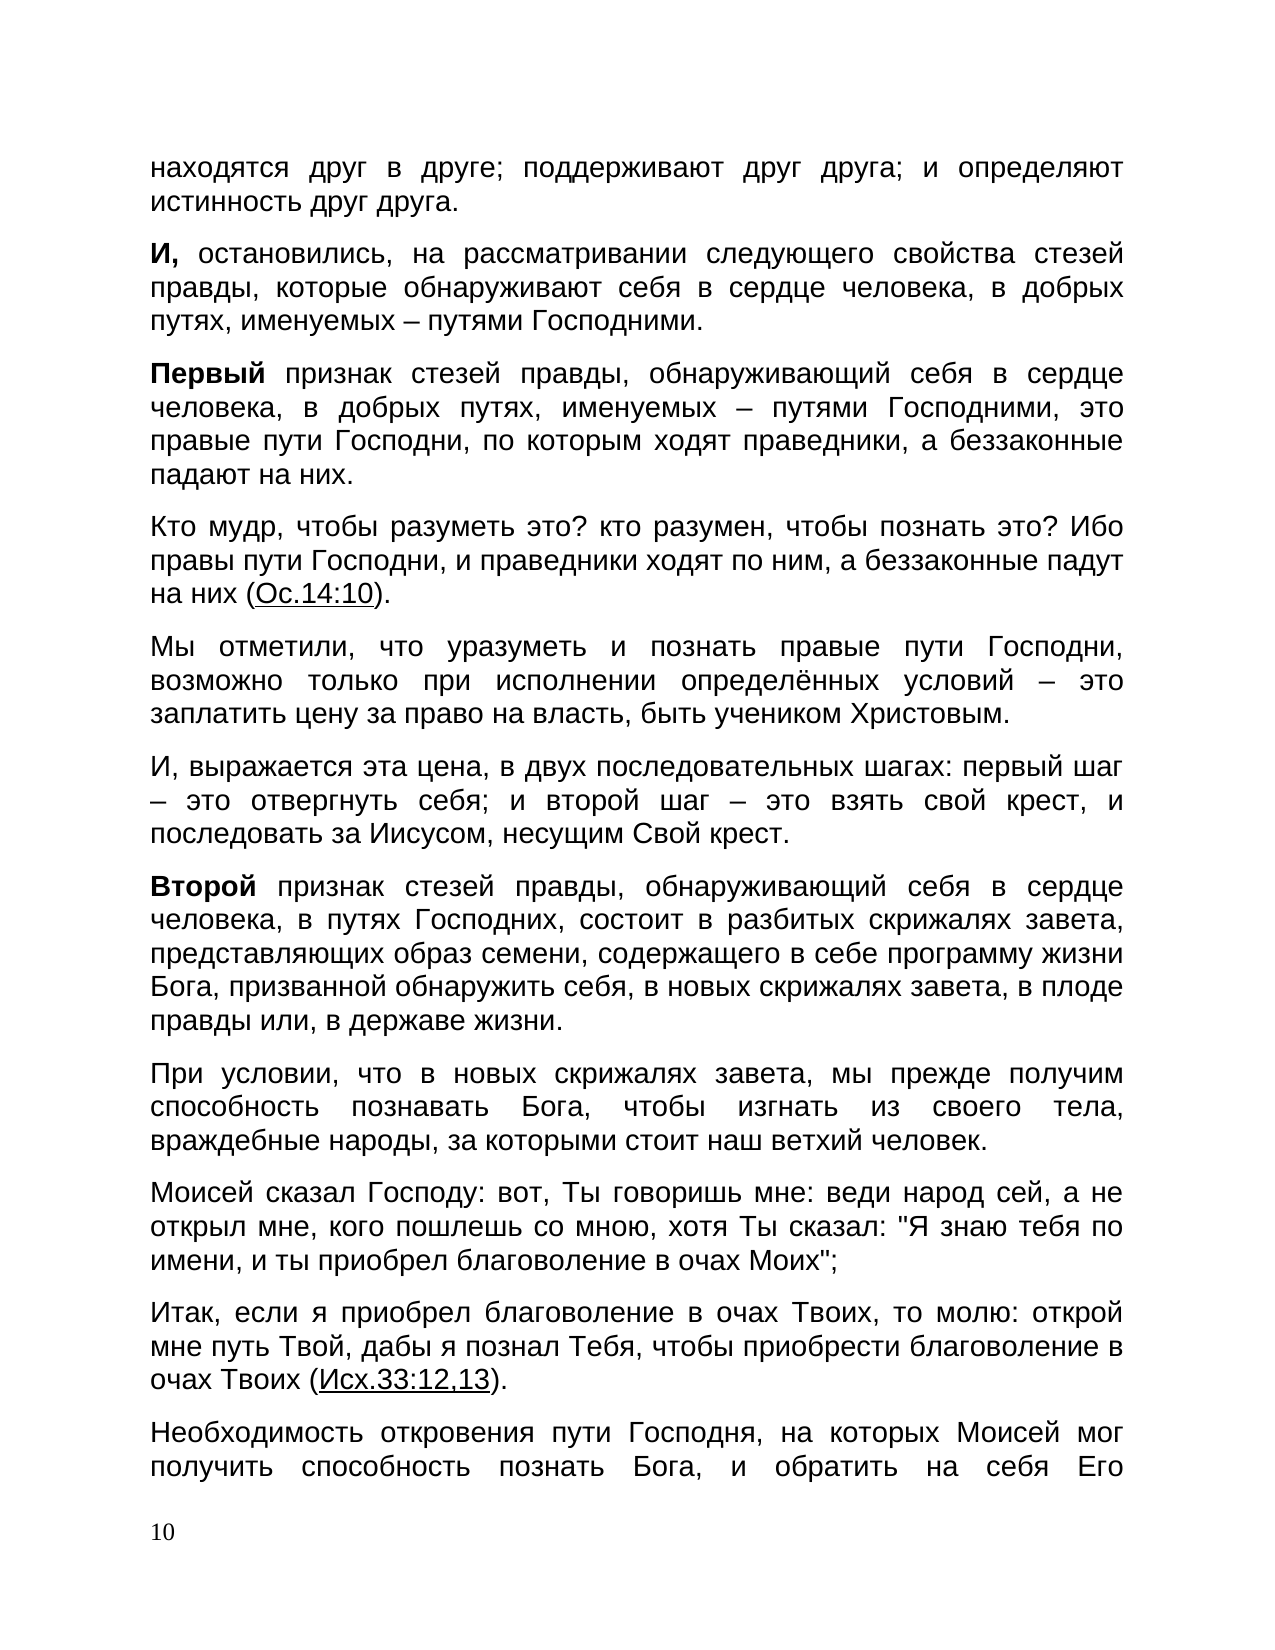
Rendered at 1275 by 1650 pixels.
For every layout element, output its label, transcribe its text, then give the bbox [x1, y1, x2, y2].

text И, выражается эта цена, в двух последовательных шагах: первый шаг – это отвергнуть себя; и второй шаг – это взять свой крест, и последовать за Иисусом, несущим Свой крест. [150, 749, 1125, 849]
text Итак, если я приобрел благоволение в очах Твоих, то молю: открой мне путь Твой, дабы я познал Тебя, чтобы приобрести благоволение в очах Твоих (Исх.33:12,13). [150, 1295, 1125, 1396]
text Первый признак стезей правды, обнаруживающий себя в сердце человека, в добрых путях, именуемых – путями Господними, это правые пути Господни, по которым ходят праведники, а беззаконные падают на них. [150, 356, 1125, 490]
text Второй признак стезей правды, обнаруживающий себя в сердце человека, в путях Господних, состоит в разбитых скрижалях завета, представляющих образ семени, содержащего в себе программу жизни Бога, призванной обнаружить себя, в новых скрижалях завета, в плоде правды или, в державе жизни. [150, 869, 1125, 1036]
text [150, 150, 1125, 217]
text Моисей сказал Господу: вот, Ты говоришь мне: веди народ сей, а не открыл мне, кого пошлешь со мною, хотя Ты сказал: "Я знаю тебя по имени, и ты приобрел благоволение в очах Моих"; [150, 1175, 1125, 1276]
text Мы отметили, что уразуметь и познать правые пути Господни, возможно только при исполнении определённых условий – это заплатить цену за право на власть, быть учеником Христовым. [150, 629, 1125, 730]
text При условии, что в новых скрижалях завета, мы прежде получим способность познавать Бога, чтобы изгнать из своего тела, враждебные народы, за которыми стоит наш ветхий человек. [150, 1056, 1125, 1156]
text Кто мудр, чтобы разуметь это? кто разумен, чтобы познать это? Ибо правы пути Господни, и праведники ходят по ним, а беззаконные падут на них (Ос.14:10). [150, 509, 1125, 610]
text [150, 1415, 1125, 1482]
text И, остановились, на рассматривании следующего свойства стезей правды, которые обнаруживают себя в сердце человека, в добрых путях, именуемых – путями Господними. [150, 236, 1125, 337]
